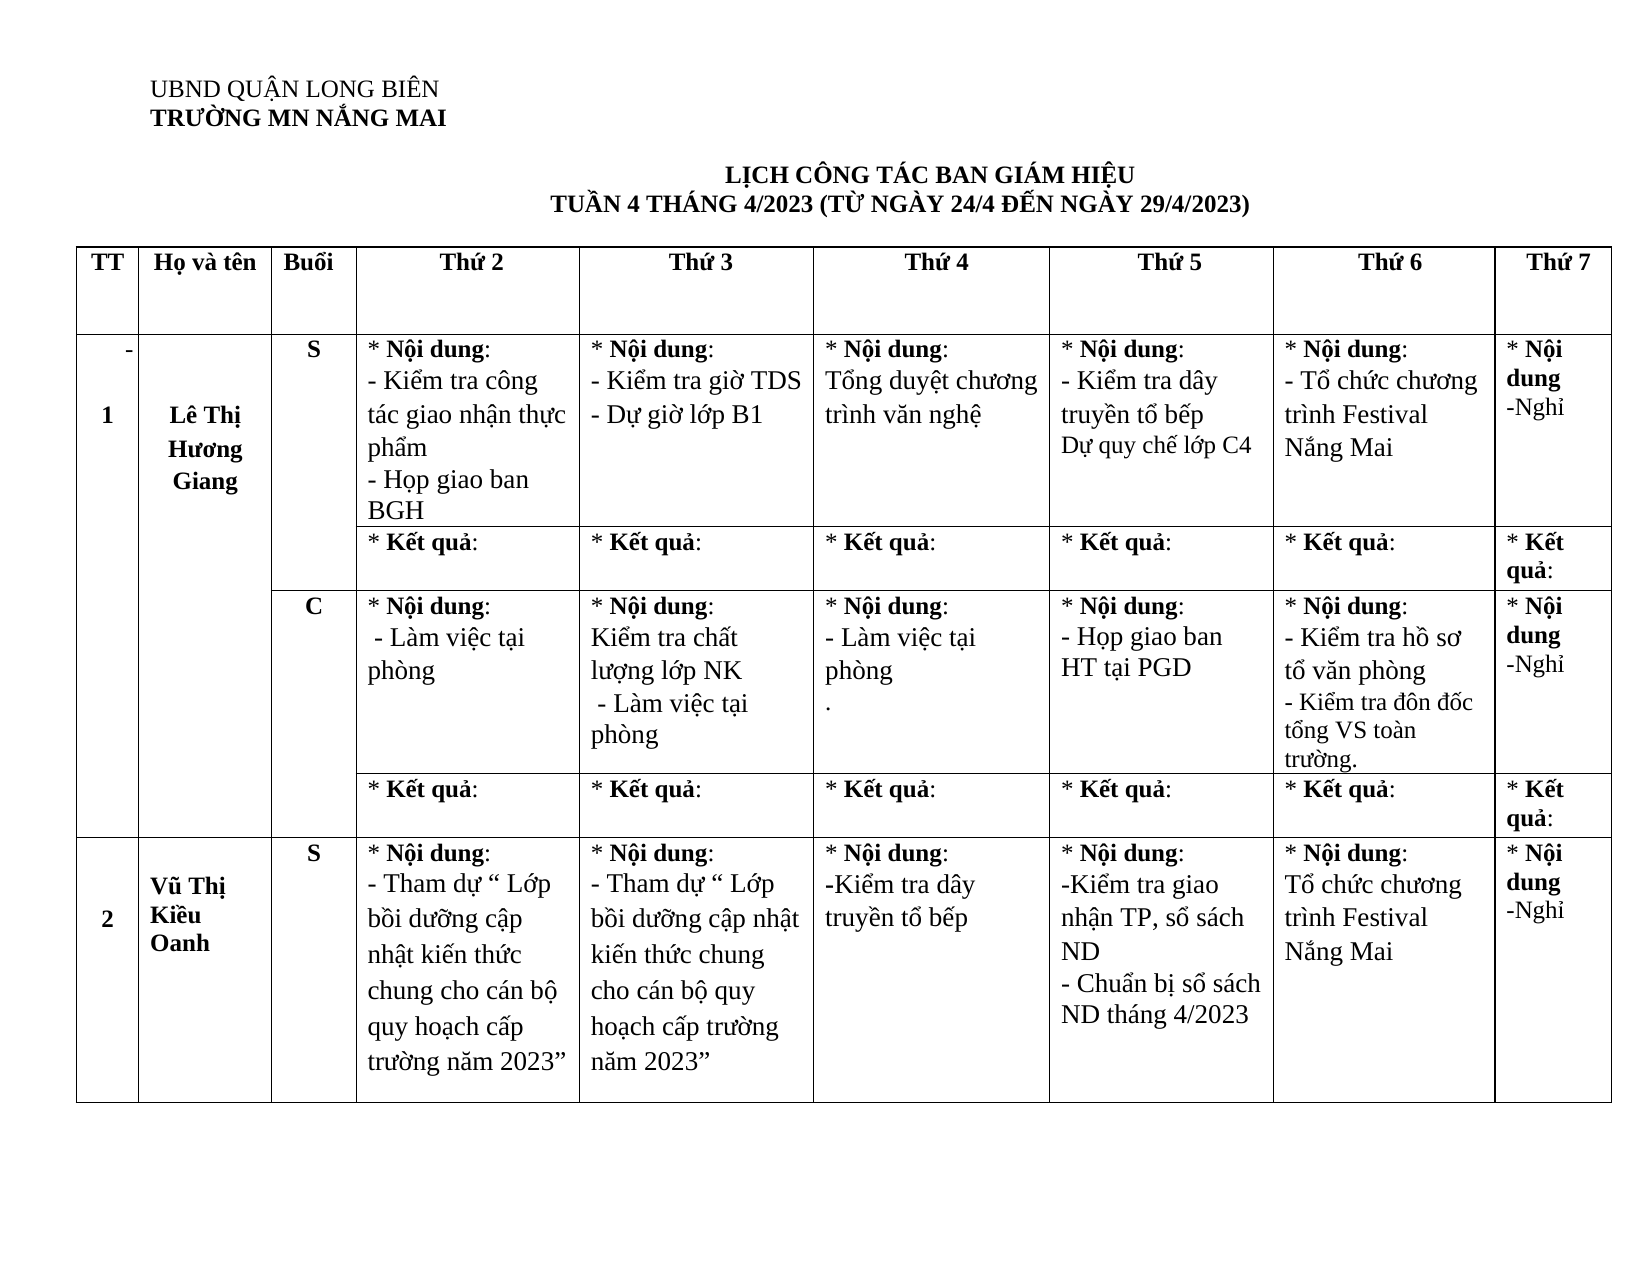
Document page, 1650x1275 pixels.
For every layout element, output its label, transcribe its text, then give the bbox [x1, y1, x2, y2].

text TRƯỜNG MN NẮNG MAI [150, 103, 1650, 131]
table_cell * Nội dung -Nghỉ [1496, 335, 1611, 526]
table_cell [1274, 838, 1494, 1102]
table_cell * Nội dung: - Họp giao ban HT tại PGD [1050, 591, 1273, 773]
table_cell 2 [77, 838, 138, 1102]
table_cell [580, 838, 813, 1102]
table_cell * Kết quả: [1050, 774, 1273, 837]
table_cell * Nội dung -Nghỉ [1496, 838, 1611, 1102]
text TUẦN 4 THÁNG 4/2023 (TỪ NGÀY 24/4 ĐẾN NGÀY 29/4/2023) [150, 189, 1650, 218]
table_header Thứ 7 [1496, 248, 1611, 333]
table_cell * Nội dung: Tổng duyệt chương trình văn nghệ [814, 335, 1049, 526]
table_header Thứ 4 [814, 248, 1049, 333]
table_cell * Kết quả: [814, 774, 1049, 837]
table_header Thứ 2 [357, 248, 579, 333]
table_cell * Kết quả: [1496, 774, 1611, 837]
table_cell * Kết quả: [580, 774, 813, 837]
table_cell Vũ Thị Kiều Oanh [139, 838, 271, 1102]
table_cell * Kết quả: [357, 774, 579, 837]
table_cell S [272, 335, 356, 590]
table_cell * Kết quả: [1274, 774, 1494, 837]
table_cell * Nội dung -Nghỉ [1496, 591, 1611, 773]
table_header Thứ 3 [580, 248, 813, 333]
table_cell * Kết quả: [357, 527, 579, 590]
table_cell * Kết quả: [1050, 527, 1273, 590]
table_header Thứ 5 [1050, 248, 1273, 333]
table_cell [1050, 838, 1273, 1102]
table_cell * Nội dung: - Kiểm tra hồ sơ tổ văn phòng - Kiểm tra đôn đốc tổng VS toàn trường. [1274, 591, 1494, 773]
table_cell C [272, 591, 356, 837]
table_header TT [77, 248, 138, 333]
table_cell * Kết quả: [580, 527, 813, 590]
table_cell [814, 838, 1049, 1102]
text UBND QUẬN LONG BIÊN [150, 74, 1650, 103]
table_cell S [272, 838, 356, 1102]
table_cell * Nội dung: - Kiểm tra giờ TDS - Dự giờ lớp B1 [580, 335, 813, 526]
table_cell Lê Thị Hương Giang [139, 335, 271, 837]
table_cell * Nội dung: - Tổ chức chương trình Festival Nắng Mai [1274, 335, 1494, 526]
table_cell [357, 838, 579, 1102]
table_cell * Kết quả: [1496, 527, 1611, 590]
table_header Thứ 6 [1274, 248, 1494, 333]
table_cell * Nội dung: - Làm việc tại phòng . [814, 591, 1049, 773]
table_header Họ và tên [139, 248, 271, 333]
table_cell * Kết quả: [1274, 527, 1494, 590]
table_cell * Kết quả: [814, 527, 1049, 590]
table_cell * Nội dung: Kiểm tra chất lượng lớp NK - Làm việc tại phòng [580, 591, 813, 773]
table_cell * Nội dung: - Làm việc tại phòng [357, 591, 579, 773]
table_cell * Nội dung: - Kiểm tra công tác giao nhận thực phẩm - Họp giao ban BGH [357, 335, 579, 526]
table_cell 1 [77, 335, 138, 837]
text LỊCH CÔNG TÁC BAN GIÁM HIỆU [150, 160, 1650, 189]
table_cell * Nội dung: - Kiểm tra dây truyền tổ bếp Dự quy chế lớp C4 [1050, 335, 1273, 526]
table_header Buổi [272, 248, 356, 333]
